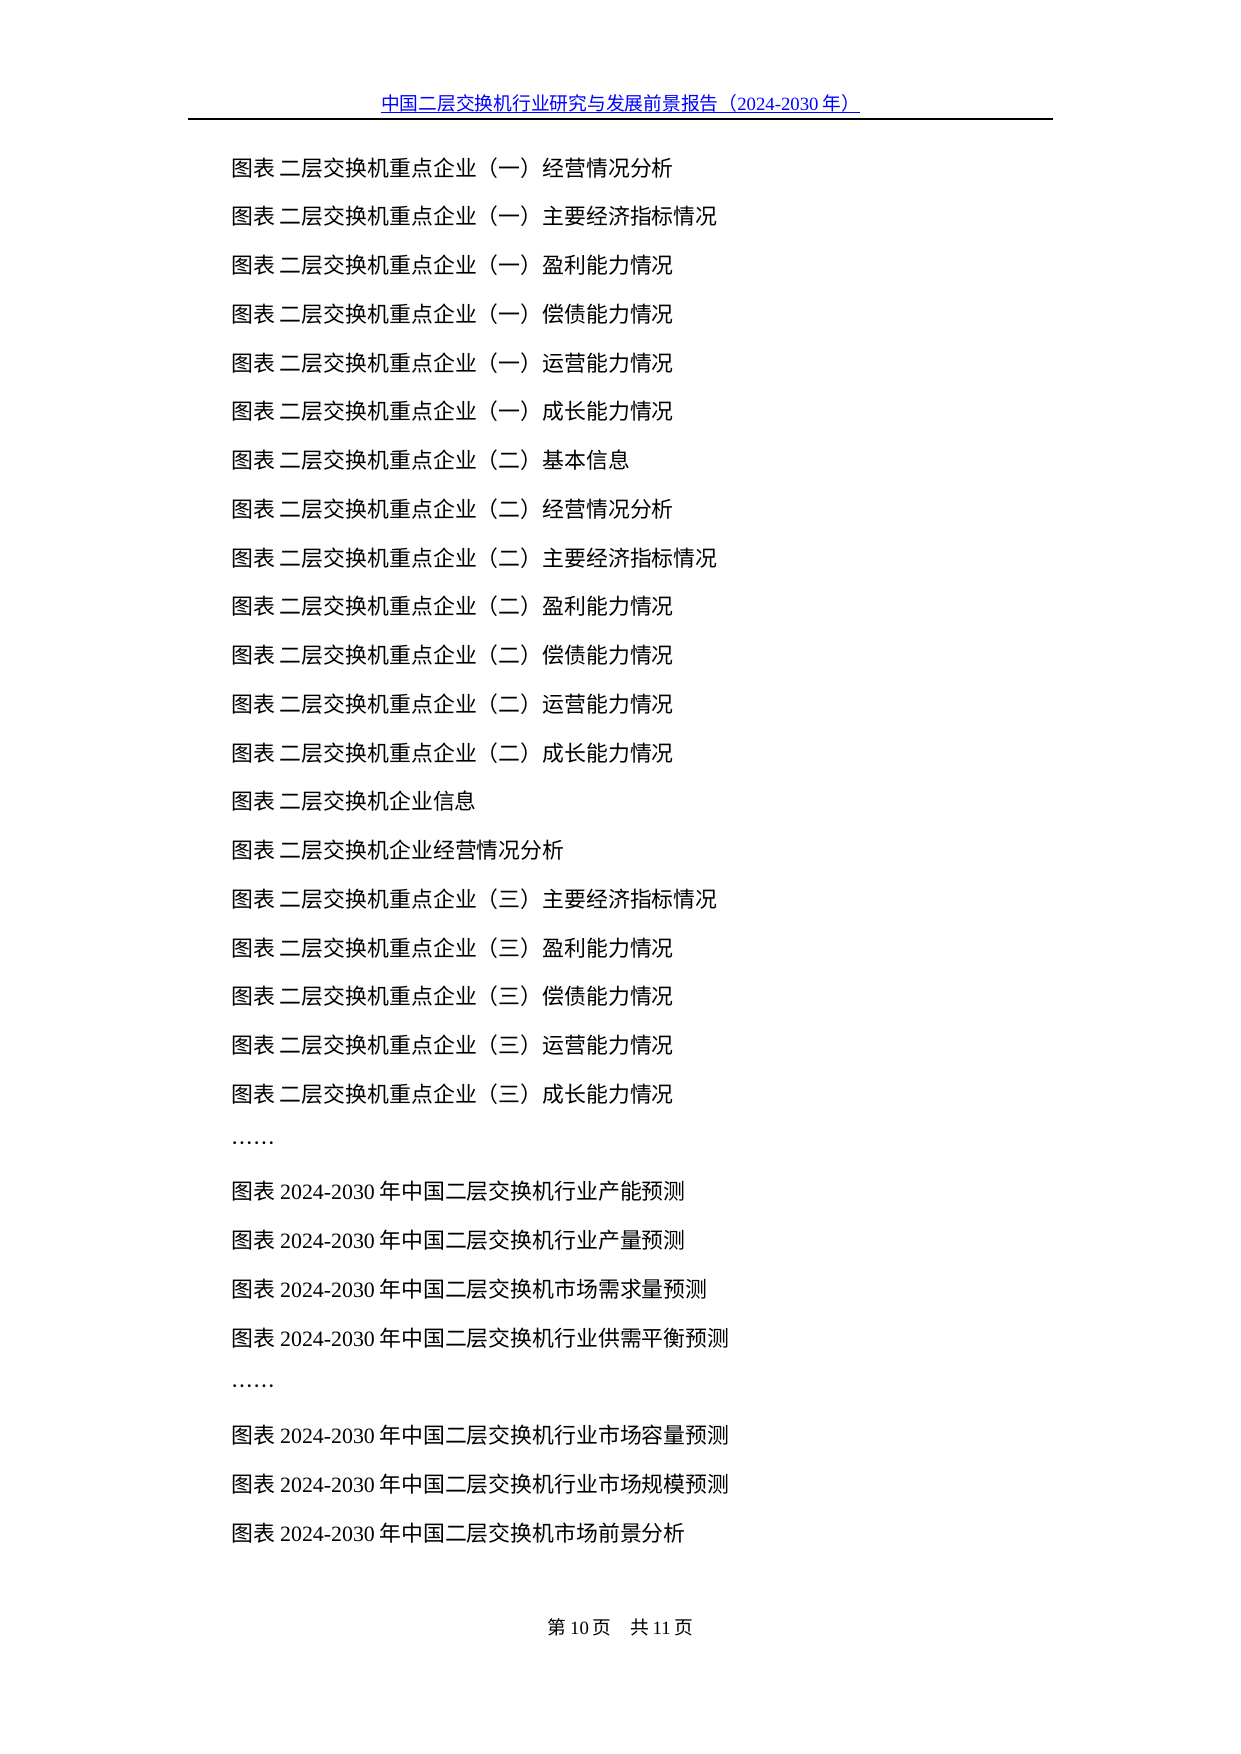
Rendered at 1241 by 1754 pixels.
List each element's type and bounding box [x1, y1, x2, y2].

text [187, 150, 1053, 1548]
